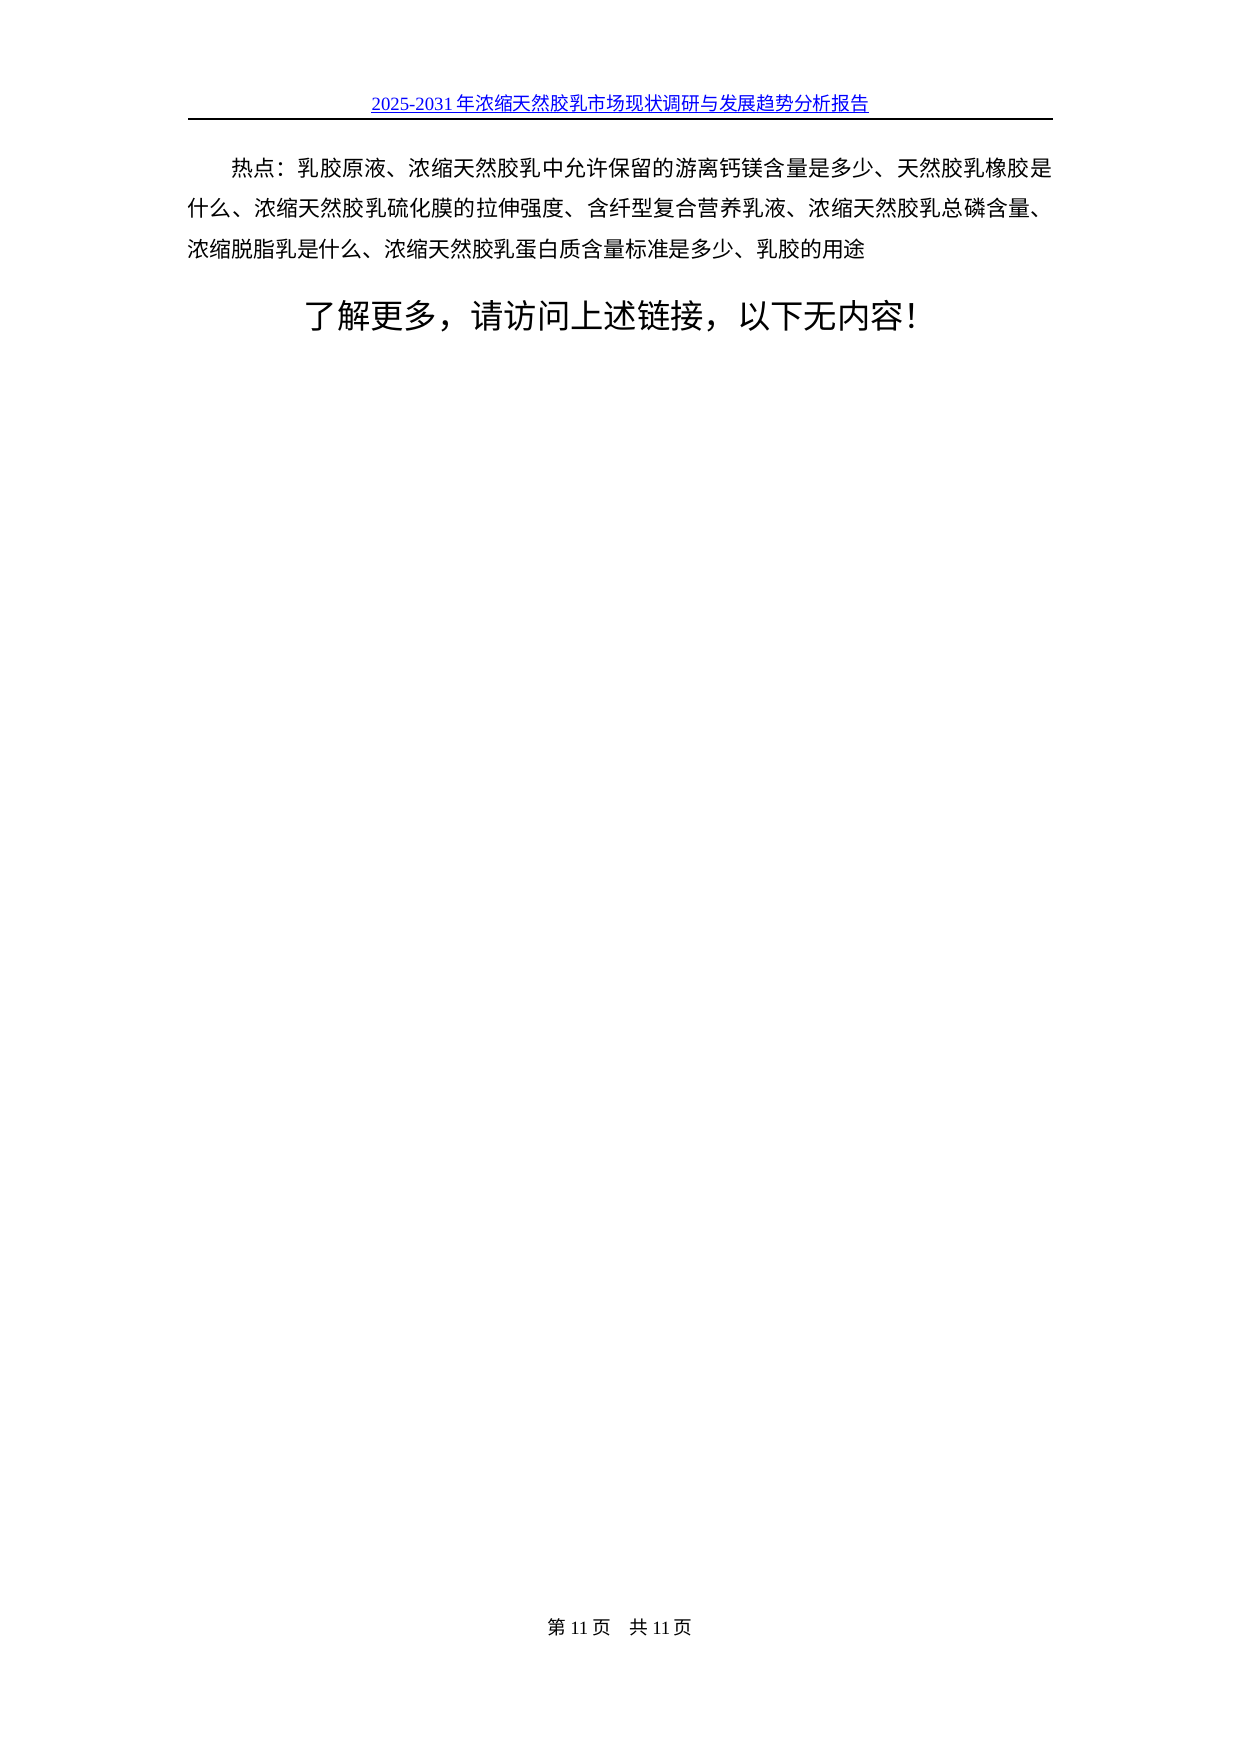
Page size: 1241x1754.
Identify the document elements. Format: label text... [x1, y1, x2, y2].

title 了解更多，请访问上述链接，以下无内容！ [187, 282, 1053, 347]
text 热点：乳胶原液、浓缩天然胶乳中允许保留的游离钙镁含量是多少、天然胶乳橡胶是什么、浓缩天然胶乳硫化膜的拉伸强度、含纤型复合营养乳液、浓缩天然胶乳总磷含量、浓缩脱脂乳是什么、浓缩天然胶乳蛋白质含量标准是多少、乳胶的用途 [187, 150, 1053, 264]
